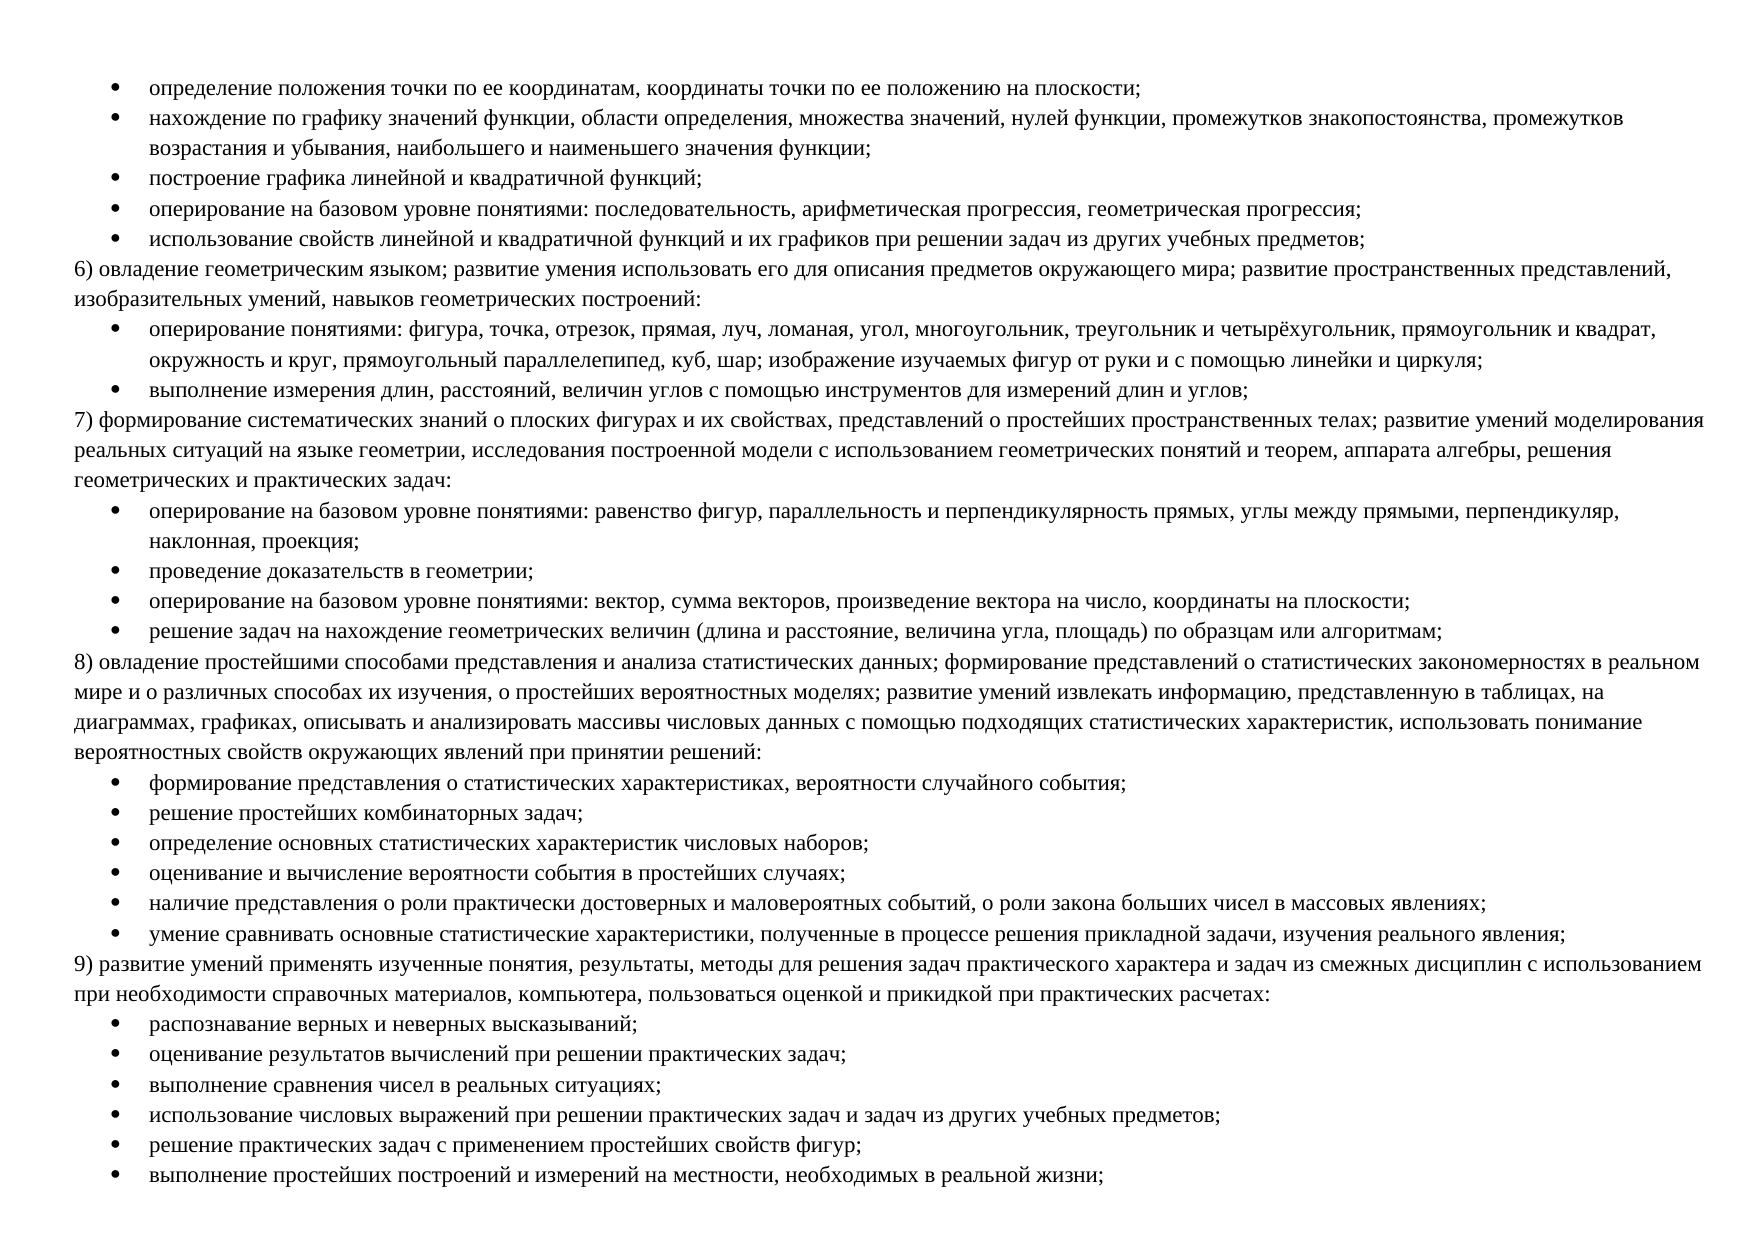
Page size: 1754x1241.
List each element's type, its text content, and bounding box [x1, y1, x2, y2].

text 8) овладение простейшими способами представления и анализа статистических данных; формирование представлений о статистических закономерностях в реальном мире и о различных способах их изучения, о простейших вероятностных моделях; развитие умений извлекать информацию, представленную в таблицах, на диаграммах, графиках, описывать и анализировать массивы числовых данных с помощью подходящих статистических характеристик, использовать понимание вероятностных свойств окружающих явлений при принятии решений: [74, 648, 1713, 765]
text 9) развитие умений применять изученные понятия, результаты, методы для решения задач практического характера и задач из смежных дисциплин с использованием при необходимости справочных материалов, компьютера, пользоваться оценкой и прикидкой при практических расчетах: [74, 950, 1713, 1006]
list оценивание результатов вычислений при решении практических задач; [111, 1041, 1713, 1067]
list наличие представления о роли практически достоверных и маловероятных событий, о роли закона больших чисел в массовых явлениях; [111, 889, 1713, 916]
list определение основных статистических характеристик числовых наборов; [111, 829, 1713, 855]
list выполнение измерения длин, расстояний, величин углов с помощью инструментов для измерений длин и углов; [111, 376, 1713, 402]
list выполнение сравнения чисел в реальных ситуациях; [111, 1071, 1713, 1097]
list распознавание верных и неверных высказываний; [111, 1010, 1713, 1037]
list оценивание и вычисление вероятности события в простейших случаях; [111, 859, 1713, 886]
list формирование представления о статистических характеристиках, вероятности случайного события; [111, 769, 1713, 795]
list определение положения точки по ее координатам, координаты точки по ее положению на плоскости; [111, 74, 1713, 100]
list решение задач на нахождение геометрических величин (длина и расстояние, величина угла, площадь) по образцам или алгоритмам; [111, 618, 1713, 644]
list оперирование на базовом уровне понятиями: последовательность, арифметическая прогрессия, геометрическая прогрессия; [111, 195, 1713, 221]
list решение практических задач с применением простейших свойств фигур; [111, 1131, 1713, 1157]
list умение сравнивать основные статистические характеристики, полученные в процессе решения прикладной задачи, изучения реального явления; [111, 920, 1713, 946]
list оперирование на базовом уровне понятиями: равенство фигур, параллельность и перпендикулярность прямых, углы между прямыми, перпендикуляр, наклонная, проекция; [111, 497, 1713, 553]
list оперирование понятиями: фигура, точка, отрезок, прямая, луч, ломаная, угол, многоугольник, треугольник и четырёхугольник, прямоугольник и квадрат, окружность и круг, прямоугольный параллелепипед, куб, шар; изображение изучаемых фигур от руки и с помощью линейки и циркуля; [111, 316, 1713, 372]
list решение простейших комбинаторных задач; [111, 799, 1713, 825]
list проведение доказательств в геометрии; [111, 557, 1713, 583]
text 6) овладение геометрическим языком; развитие умения использовать его для описания предметов окружающего мира; развитие пространственных представлений, изобразительных умений, навыков геометрических построений: [74, 255, 1713, 312]
list оперирование на базовом уровне понятиями: вектор, сумма векторов, произведение вектора на число, координаты на плоскости; [111, 587, 1713, 614]
text 7) формирование систематических знаний о плоских фигурах и их свойствах, представлений о простейших пространственных телах; развитие умений моделирования реальных ситуаций на языке геометрии, исследования построенной модели с использованием геометрических понятий и теорем, аппарата алгебры, решения геометрических и практических задач: [74, 406, 1713, 493]
list использование числовых выражений при решении практических задач и задач из других учебных предметов; [111, 1101, 1713, 1127]
list построение графика линейной и квадратичной функций; [111, 164, 1713, 191]
list выполнение простейших построений и измерений на местности, необходимых в реальной жизни; [111, 1161, 1713, 1188]
list нахождение по графику значений функции, области определения, множества значений, нулей функции, промежутков знакопостоянства, промежутков возрастания и убывания, наибольшего и наименьшего значения функции; [111, 104, 1713, 161]
list использование свойств линейной и квадратичной функций и их графиков при решении задач из других учебных предметов; [111, 225, 1713, 251]
